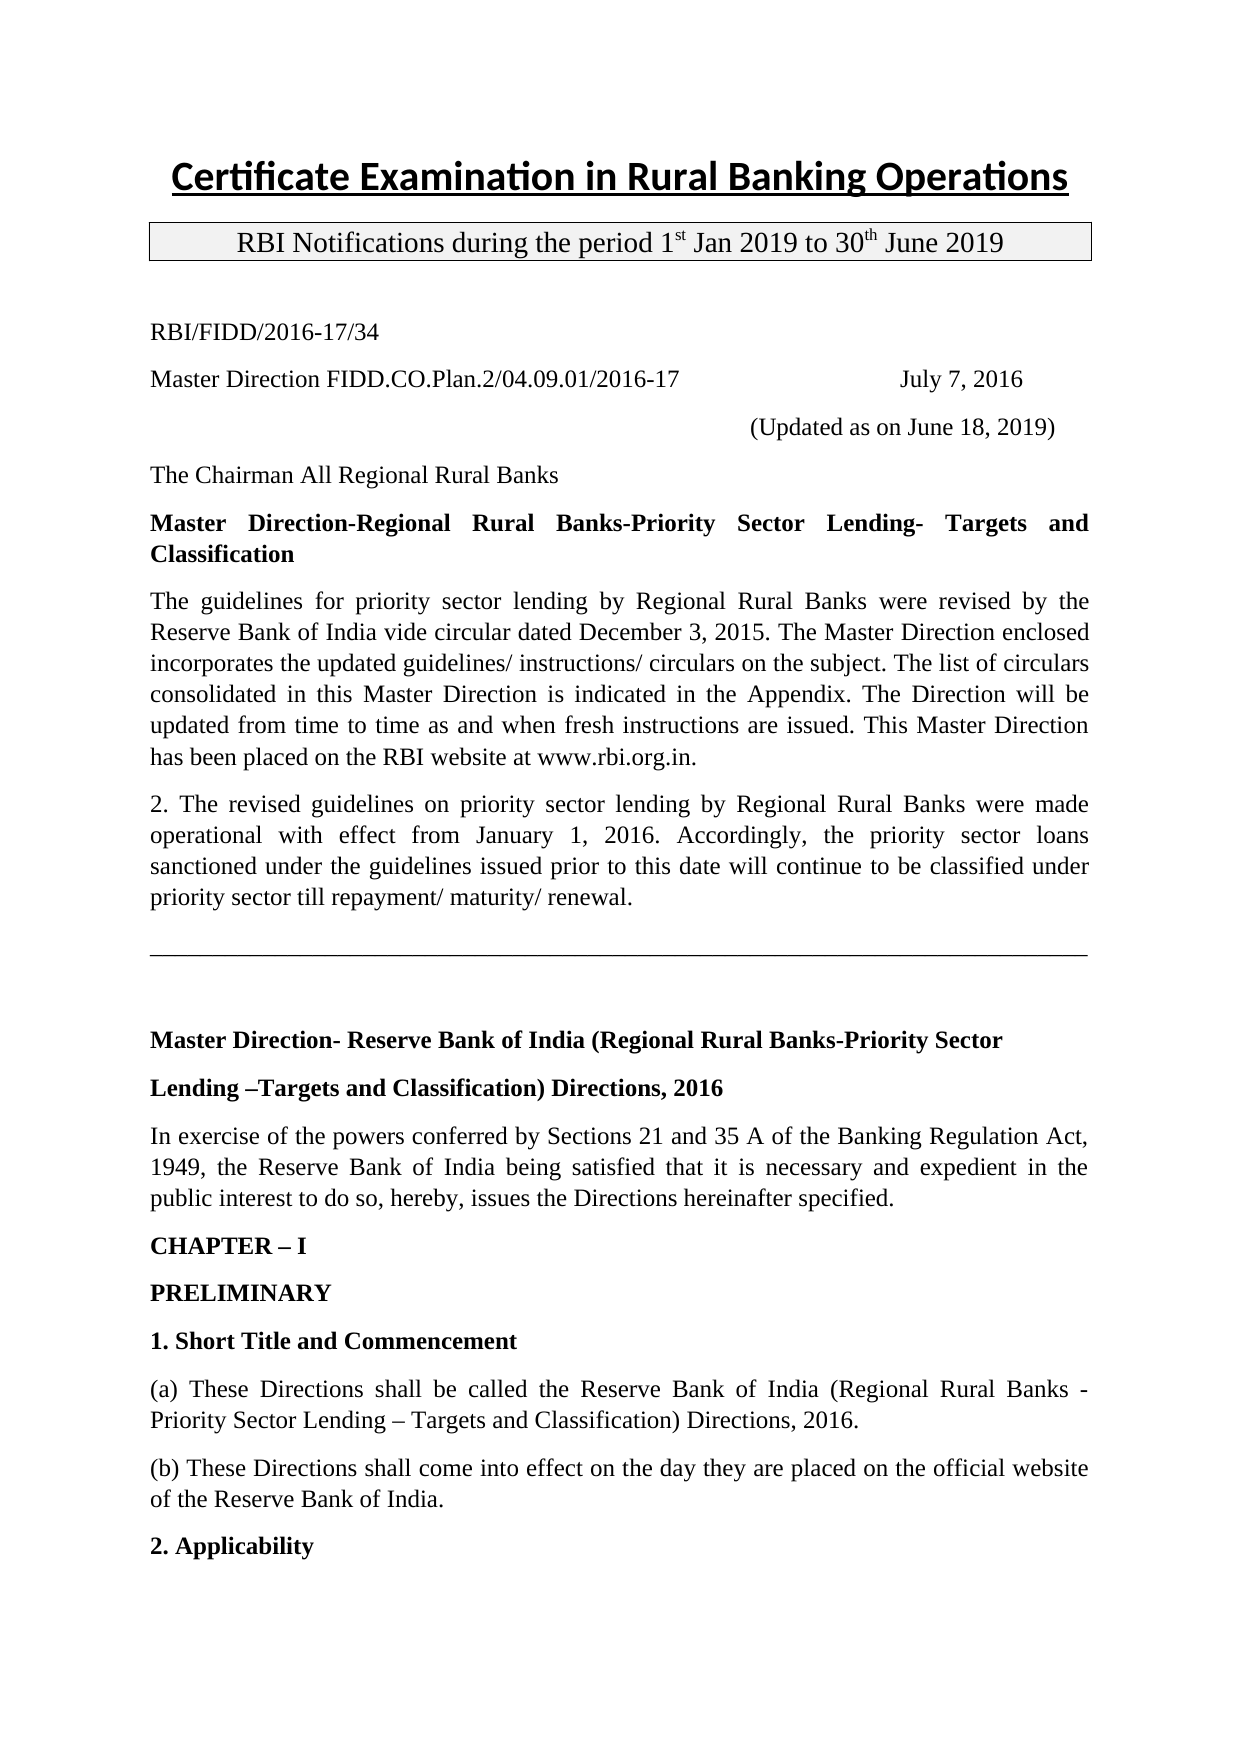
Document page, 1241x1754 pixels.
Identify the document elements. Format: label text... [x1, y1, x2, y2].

text RBI Notifications during the period 1st Jan 2019 to 30th June 2019 [150, 223, 1091, 260]
text (a) These Directions shall be called the Reserve Bank of India (Regional Rural Banks -Priority Sector Lending – Targets and Classification) Directions, 2016. [150, 1374, 1090, 1434]
text In exercise of the powers conferred by Sections 21 and 35 A of the Banking Regulation Act, 1949, the Reserve Bank of India being satisfied that it is necessary and expedient in the public interest to do so, hereby, issues the Directions hereinafter specified. [150, 1121, 1090, 1212]
text CHAPTER – I [150, 1231, 1090, 1259]
text Certificate Examination in Rural Banking Operations [150, 150, 1090, 201]
text 2. Applicability [150, 1531, 1090, 1560]
text (Updated as on June 18, 2019) [675, 412, 1090, 441]
text The Chairman All Regional Rural Banks [150, 460, 1090, 489]
text PRELIMINARY [150, 1278, 1090, 1307]
text Master Direction FIDD.CO.Plan.2/04.09.01/2016-17 July 7, 2016 [150, 364, 1090, 393]
text The guidelines for priority sector lending by Regional Rural Banks were revised by the Reserve Bank of India vide circular dated December 3, 2015. The Master Direction enclosed incorporates the updated guidelines/ instructions/ circulars on the subject. The list of circulars consolidated in this Master Direction is indicated in the Appendix. The Direction will be updated from time to time as and when fresh instructions are issued. This Master Direction has been placed on the RBI website at www.rbi.org.in. [150, 586, 1090, 770]
text Lending –Targets and Classification) Directions, 2016 [150, 1073, 1090, 1102]
text 2. The revised guidelines on priority sector lending by Regional Rural Banks were made operational with effect from January 1, 2016. Accordingly, the priority sector loans sanctioned under the guidelines issued prior to this date will continue to be classified under priority sector till repayment/ maturity/ renewal. [150, 789, 1090, 911]
text (b) These Directions shall come into effect on the day they are placed on the official website of the Reserve Bank of India. [150, 1453, 1090, 1512]
text Master Direction- Reserve Bank of India (Regional Rural Banks-Priority Sector [150, 1026, 1090, 1054]
text 1. Short Title and Commencement [150, 1326, 1090, 1355]
text Master Direction-Regional Rural Banks-Priority Sector Lending- Targets and Classification [150, 508, 1090, 567]
text ___________________________________________________________________________ [150, 930, 1090, 959]
text RBI/FIDD/2016-17/34 [150, 317, 1090, 346]
